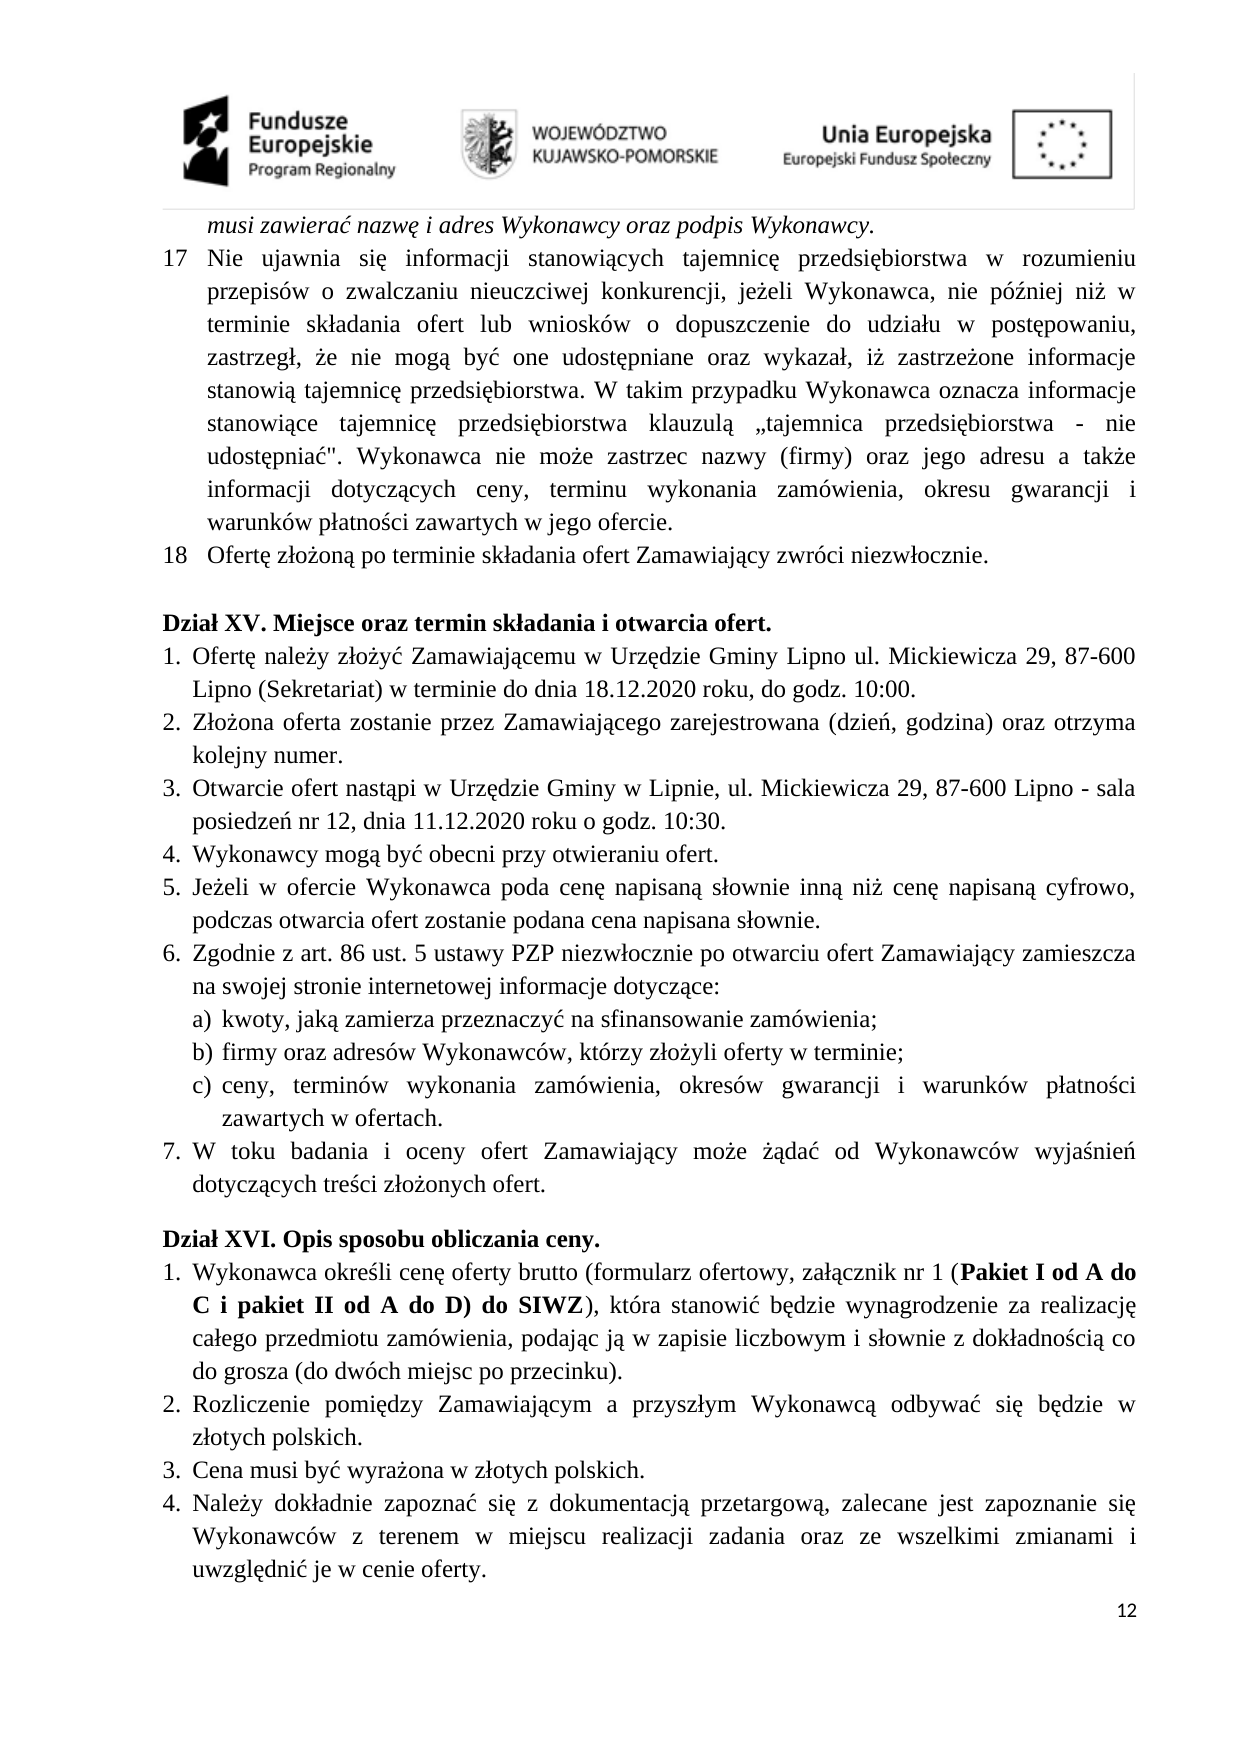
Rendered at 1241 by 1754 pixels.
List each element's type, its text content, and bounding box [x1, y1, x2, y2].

text 7. W toku badania i oceny ofert Zamawiający może żądać od Wykonawców wyjaśnień dotyczących treści złożonych ofert. [162, 1136, 1137, 1198]
list Ofertę należy złożyć Zamawiającemu w Urzędzie Gminy Lipno ul. Mickiewicza 29, 87-600 Lipno (Sekretariat) w terminie do dnia 18.12.2020 roku, do godz. 10:00. [162, 641, 1137, 703]
list Wykonawcy mogą być obecni przy otwieraniu ofert. [162, 839, 1137, 868]
text lub innym opakowaniu, która musi zawierać oznaczenie: Oświadczenie o zmianie oferty musi zawierać nazwę i adres Wykonawcy oraz podpis Wykonawcy. [207, 210, 1137, 239]
list Nie ujawnia się informacji stanowiących tajemnicę przedsiębiorstwa w rozumieniu przepisów o zwalczaniu nieuczciwej konkurencji, jeżeli Wykonawca, nie później niż w terminie składania ofert lub wniosków o dopuszczenie do udziału w postępowaniu, zastrzegł, że nie mogą być one udostępniane oraz wykazał, iż zastrzeżone informacje stanowią tajemnicę przedsiębiorstwa. W takim przypadku Wykonawca oznacza informacje stanowiące tajemnicę przedsiębiorstwa klauzulą „tajemnica przedsiębiorstwa - nie udostępniać". Wykonawca nie może zastrzec nazwy (firmy) oraz jego adresu a także informacji dotyczących ceny, terminu wykonania zamówienia, okresu gwarancji i warunków płatności zawartych w jego ofercie. [162, 243, 1137, 536]
list firmy oraz adresów Wykonawców, którzy złożyli oferty w terminie; [192, 1037, 1137, 1066]
list Wykonawca określi cenę oferty brutto (formularz ofertowy, załącznik nr 1 (Pakiet I od A do C i pakiet II od A do D) do SIWZ), która stanowić będzie wynagrodzenie za realizację całego przedmiotu zamówienia, podając ją w zapisie liczbowym i słownie z dokładnością co do grosza (do dwóch miejsc po przecinku). [162, 1257, 1137, 1385]
list Jeżeli w ofercie Wykonawca poda cenę napisaną słownie inną niż cenę napisaną cyfrowo, podczas otwarcia ofert zostanie podana cena napisana słownie. [162, 872, 1137, 934]
list Należy dokładnie zapoznać się z dokumentacją przetargową, zalecane jest zapoznanie się Wykonawców z terenem w miejscu realizacji zadania oraz ze wszelkimi zmianami i uwzględnić je w cenie oferty. [162, 1488, 1137, 1583]
text Dział XVI. Opis sposobu obliczania ceny. [162, 1224, 1137, 1253]
list kwoty, jaką zamierza przeznaczyć na sfinansowanie zamówienia; [192, 1004, 1137, 1033]
list Zgodnie z art. 86 ust. 5 ustawy PZP niezwłocznie po otwarciu ofert Zamawiający zamieszcza na swojej stronie internetowej informacje dotyczące: [162, 938, 1137, 1000]
picture [162, 73, 1136, 211]
list Otwarcie ofert nastąpi w Urzędzie Gminy w Lipnie, ul. Mickiewicza 29, 87-600 Lipno - sala posiedzeń nr 12, dnia 11.12.2020 roku o godz. 10:30. [162, 773, 1137, 835]
list ceny, terminów wykonania zamówienia, okresów gwarancji i warunków płatności zawartych w ofertach. [192, 1070, 1137, 1132]
text Dział XV. Miejsce oraz termin składania i otwarcia ofert. [162, 608, 1137, 637]
list Ofertę złożoną po terminie składania ofert Zamawiający zwróci niezwłocznie. [162, 540, 1137, 569]
list Rozliczenie pomiędzy Zamawiającym a przyszłym Wykonawcą odbywać się będzie w złotych polskich. [162, 1389, 1137, 1451]
list Cena musi być wyrażona w złotych polskich. [162, 1455, 1137, 1484]
list Złożona oferta zostanie przez Zamawiającego zarejestrowana (dzień, godzina) oraz otrzyma kolejny numer. [162, 707, 1137, 769]
